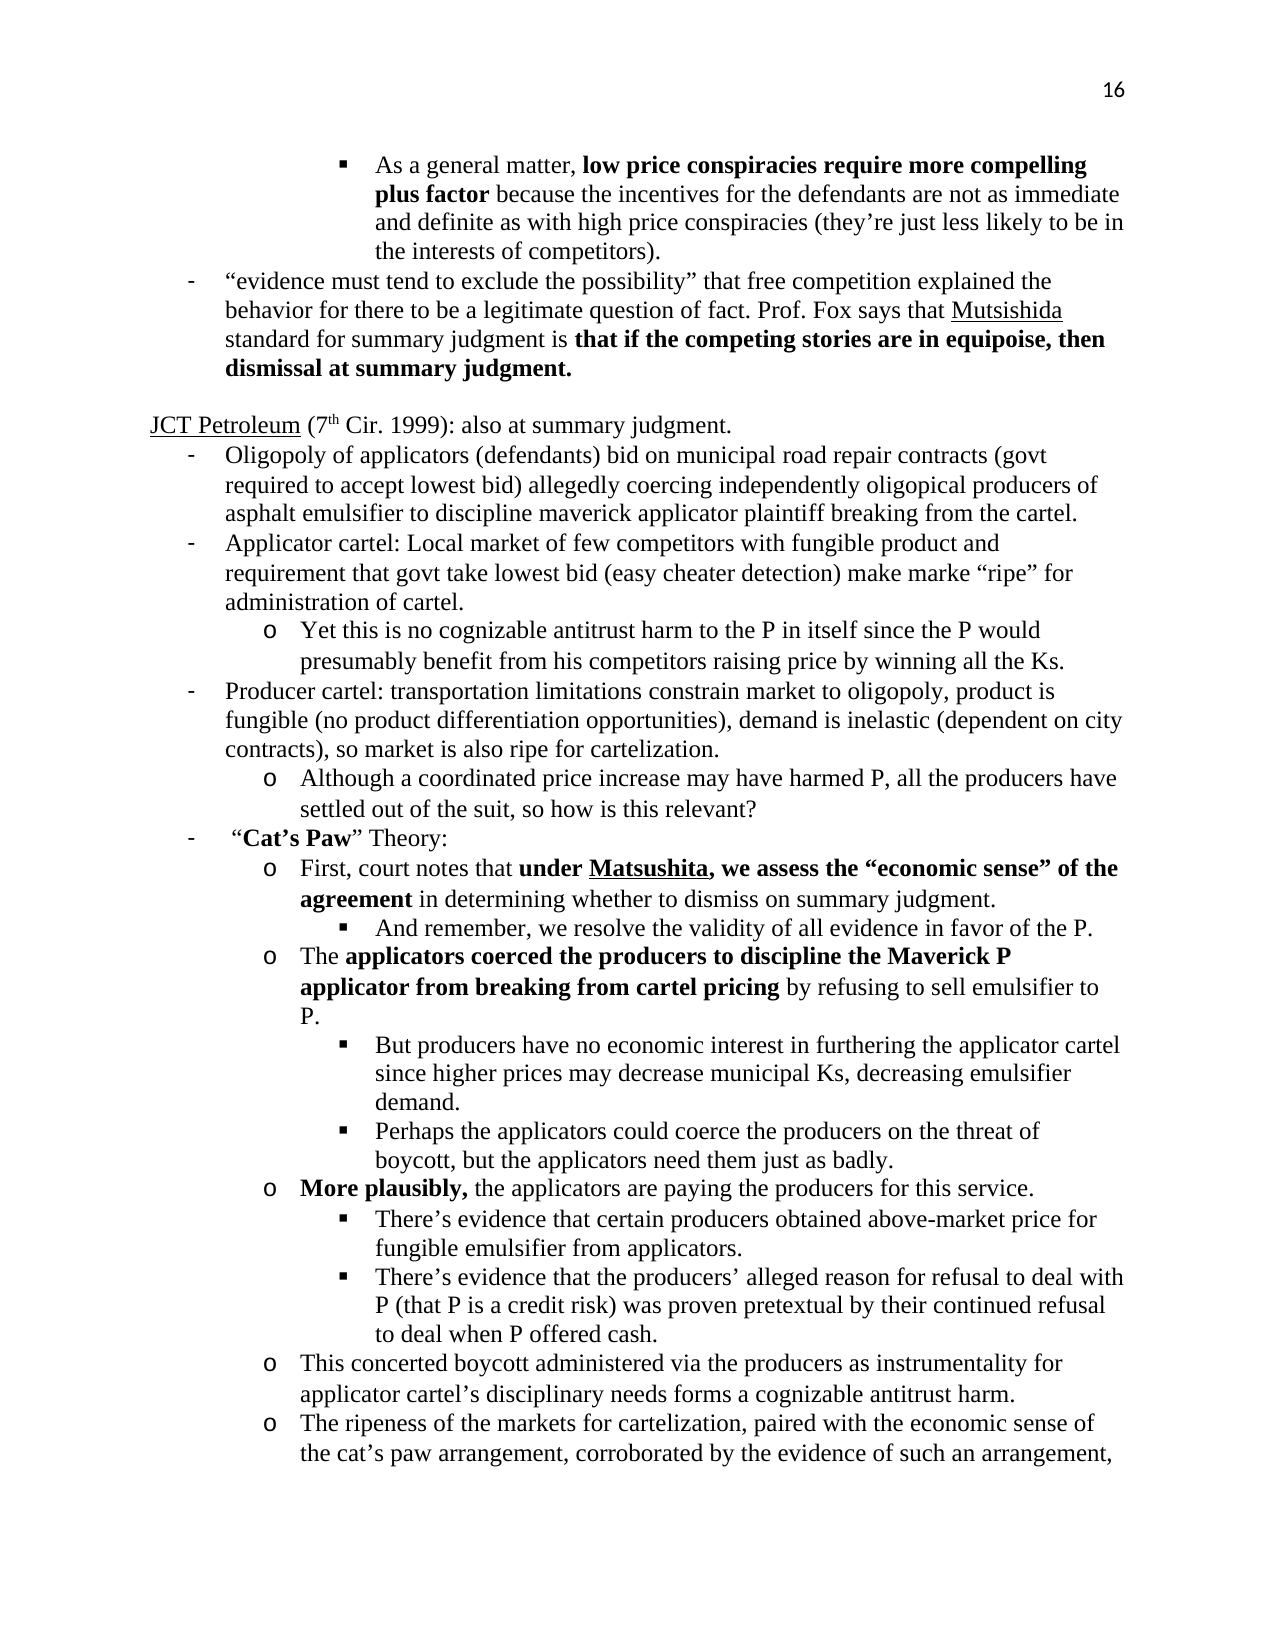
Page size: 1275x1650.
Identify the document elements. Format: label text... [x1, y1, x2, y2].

list “Cat’s Paw” Theory: [187, 822, 1125, 853]
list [262, 1408, 1125, 1467]
text JCT Petroleum (7th Cir. 1999): also at summary judgment. [150, 411, 1125, 439]
list First, court notes that under Matsushita, we assess the “economic sense” of the agreement in determining whether to dismiss on summary judgment. [262, 853, 1125, 913]
list This concerted boycott administered via the producers as instrumentality for applicator cartel’s disciplinary needs forms a cognizable antitrust harm. [262, 1348, 1125, 1408]
list “evidence must tend to exclude the possibility” that free competition explained the behavior for there to be a legitimate question of fact. Prof. Fox says that Mutsishida standard for summary judgment is that if the competing stories are in equipoise, then dismissal at summary judgment. [187, 265, 1125, 382]
list There’s evidence that certain producers obtained above-market price for fungible emulsifier from applicators. [337, 1204, 1125, 1262]
list The applicators coerced the producers to discipline the Maverick P applicator from breaking from cartel pricing by refusing to sell emulsifier to P. [262, 941, 1125, 1030]
list And remember, we resolve the validity of all evidence in favor of the P. [337, 913, 1125, 941]
list More plausibly, the applicators are paying the producers for this service. [262, 1173, 1125, 1204]
list But producers have no economic interest in furthering the applicator cartel since higher prices may decrease municipal Ks, decreasing emulsifier demand. [337, 1030, 1125, 1116]
list Although a coordinated price increase may have harmed P, all the producers have settled out of the suit, so how is this relevant? [262, 763, 1125, 822]
list Yet this is no cognizable antitrust harm to the P in itself since the P would presumably benefit from his competitors raising price by winning all the Ks. [262, 615, 1125, 675]
list There’s evidence that the producers’ alleged reason for refusal to deal with P (that P is a credit risk) was proven pretextual by their continued refusal to deal when P offered cash. [337, 1262, 1125, 1348]
list Producer cartel: transportation limitations constrain market to oligopoly, product is fungible (no product differentiation opportunities), demand is inelastic (dependent on city contracts), so market is also ripe for cartelization. [187, 675, 1125, 763]
list Applicator cartel: Local market of few competitors with fungible product and requirement that govt take lowest bid (easy cheater detection) make marke “ripe” for administration of cartel. [187, 527, 1125, 615]
list Perhaps the applicators could coerce the producers on the threat of boycott, but the applicators need them just as badly. [337, 1116, 1125, 1173]
list Oligopoly of applicators (defendants) bid on municipal road repair contracts (govt required to accept lowest bid) allegedly coercing independently oligopical producers of asphalt emulsifier to discipline maverick applicator plaintiff breaking from the cartel. [187, 439, 1125, 527]
list As a general matter, low price conspiracies require more compelling plus factor because the incentives for the defendants are not as immediate and definite as with high price conspiracies (they’re just less likely to be in the interests of competitors). [337, 150, 1125, 265]
